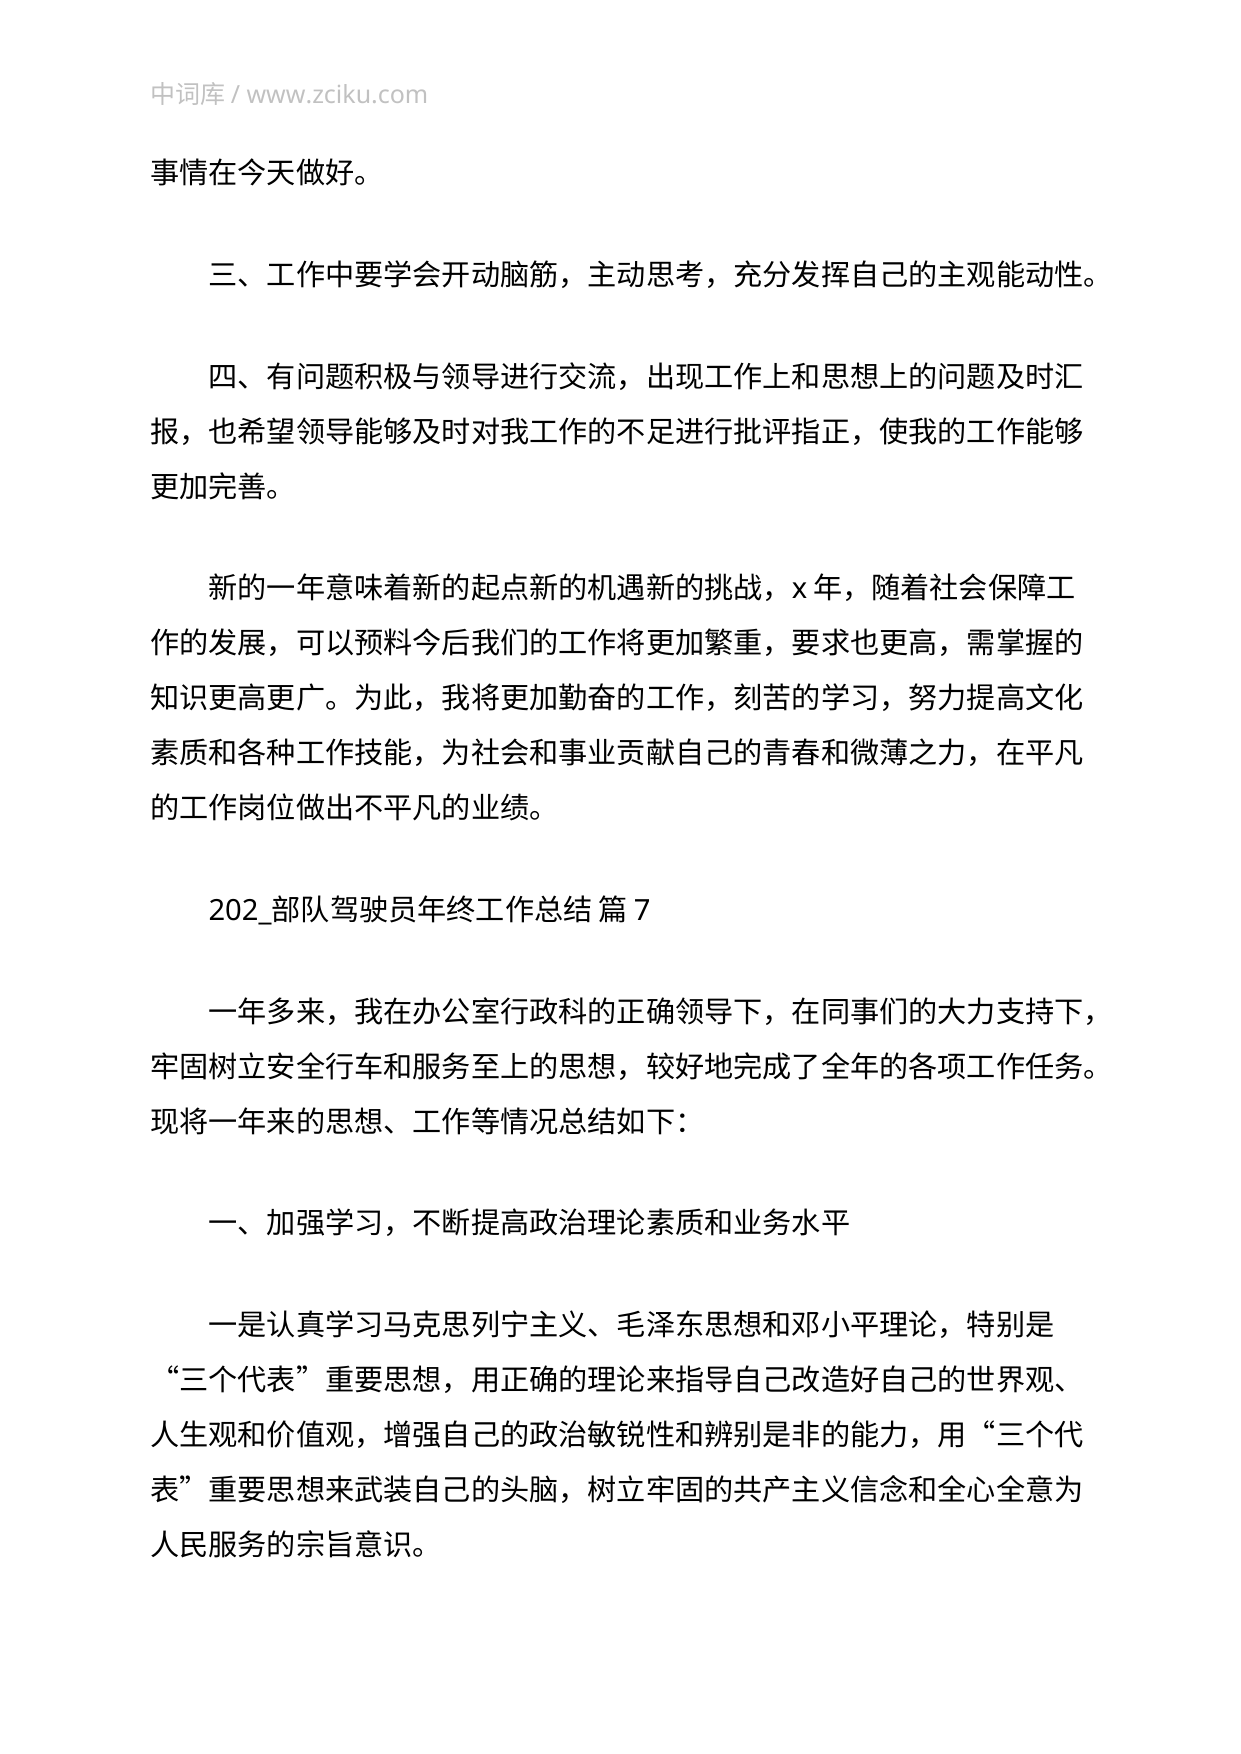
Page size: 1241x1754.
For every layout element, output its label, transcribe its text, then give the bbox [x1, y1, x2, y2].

text 一是认真学习马克思列宁主义、毛泽东思想和邓小平理论，特别是“三个代表”重要思想，用正确的理论来指导自己改造好自己的世界观、人生观和价值观，增强自己的政治敏锐性和辨别是非的能力，用“三个代表”重要思想来武装自己的头脑，树立牢固的共产主义信念和全心全意为人民服务的宗旨意识。 [150, 1302, 1090, 1564]
text 一年多来，我在办公室行政科的正确领导下，在同事们的大力支持下，牢固树立安全行车和服务至上的思想，较好地完成了全年的各项工作任务。现将一年来的思想、工作等情况总结如下： [150, 988, 1090, 1141]
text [150, 150, 1090, 192]
text 四、有问题积极与领导进行交流，出现工作上和思想上的问题及时汇报，也希望领导能够及时对我工作的不足进行批评指正，使我的工作能够更加完善。 [150, 353, 1090, 506]
text 一、加强学习，不断提高政治理论素质和业务水平 [150, 1200, 1090, 1242]
text 202_部队驾驶员年终工作总结 篇7 [150, 887, 1090, 929]
text 三、工作中要学会开动脑筋，主动思考，充分发挥自己的主观能动性。 [150, 252, 1090, 294]
text 新的一年意味着新的起点新的机遇新的挑战，x年，随着社会保障工作的发展，可以预料今后我们的工作将更加繁重，要求也更高，需掌握的知识更高更广。为此，我将更加勤奋的工作，刻苦的学习，努力提高文化素质和各种工作技能，为社会和事业贡献自己的青春和微薄之力，在平凡的工作岗位做出不平凡的业绩。 [150, 565, 1090, 827]
